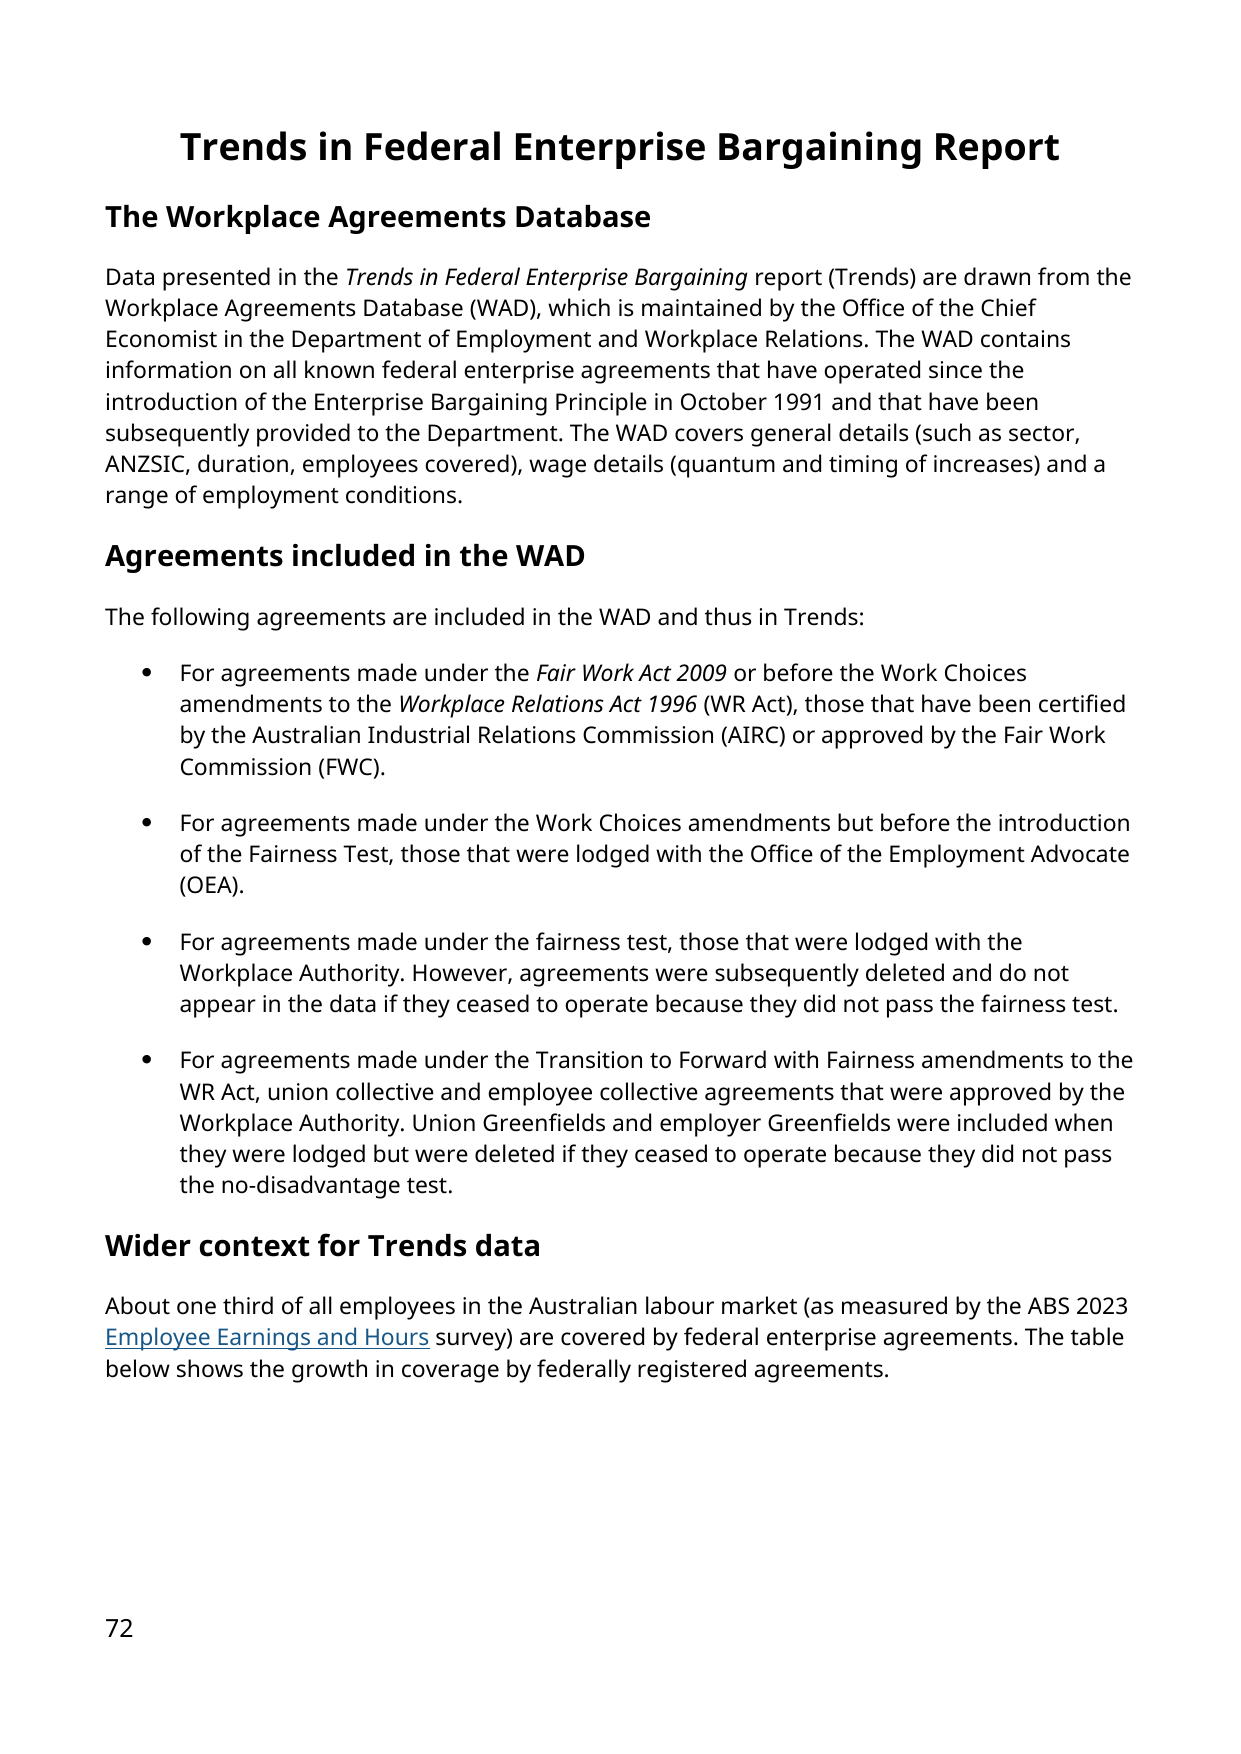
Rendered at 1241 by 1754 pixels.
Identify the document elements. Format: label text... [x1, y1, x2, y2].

list For agreements made under the Work Choices amendments but before the introduction of the Fairness Test, those that were lodged with the Office of the Employment Advocate (OEA). [142, 807, 1135, 900]
text Data presented in the Trends in Federal Enterprise Bargaining report (Trends) are drawn from the Workplace Agreements Database (WAD), which is maintained by the Office of the Chief Economist in the Department of Employment and Workplace Relations. The WAD contains information on all known federal enterprise agreements that have operated since the introduction of the Enterprise Bargaining Principle in October 1991 and that have been subsequently provided to the Department. The WAD covers general details (such as sector, ANZSIC, duration, employees covered), wage details (quantum and timing of increases) and a range of employment conditions. [105, 261, 1135, 511]
text Wider context for Trends data [105, 1225, 1135, 1265]
list For agreements made under the fairness test, those that were lodged with the Workplace Authority. However, agreements were subsequently deleted and do not appear in the data if they ceased to operate because they did not pass the fairness test. [142, 925, 1135, 1019]
text Trends in Federal Enterprise Bargaining Report [105, 120, 1135, 171]
text About one third of all employees in the Australian labour market (as measured by the ABS 2023 Employee Earnings and Hours survey) are covered by federal enterprise agreements. The table below shows the growth in coverage by federally registered agreements. [105, 1290, 1135, 1384]
list For agreements made under the Fair Work Act 2009 or before the Work Choices amendments to the Workplace Relations Act 1996 (WR Act), those that have been certified by the Australian Industrial Relations Commission (AIRC) or approved by the Fair Work Commission (FWC). [142, 657, 1135, 782]
text Agreements included in the WAD [105, 536, 1135, 575]
text The Workplace Agreements Database [105, 196, 1135, 236]
list For agreements made under the Transition to Forward with Fairness amendments to the WR Act, union collective and employee collective agreements that were approved by the Workplace Authority. Union Greenfields and employer Greenfields were included when they were lodged but were deleted if they ceased to operate because they did not pass the no-disadvantage test. [142, 1044, 1135, 1200]
text The following agreements are included in the WAD and thus in Trends: [105, 600, 1135, 632]
